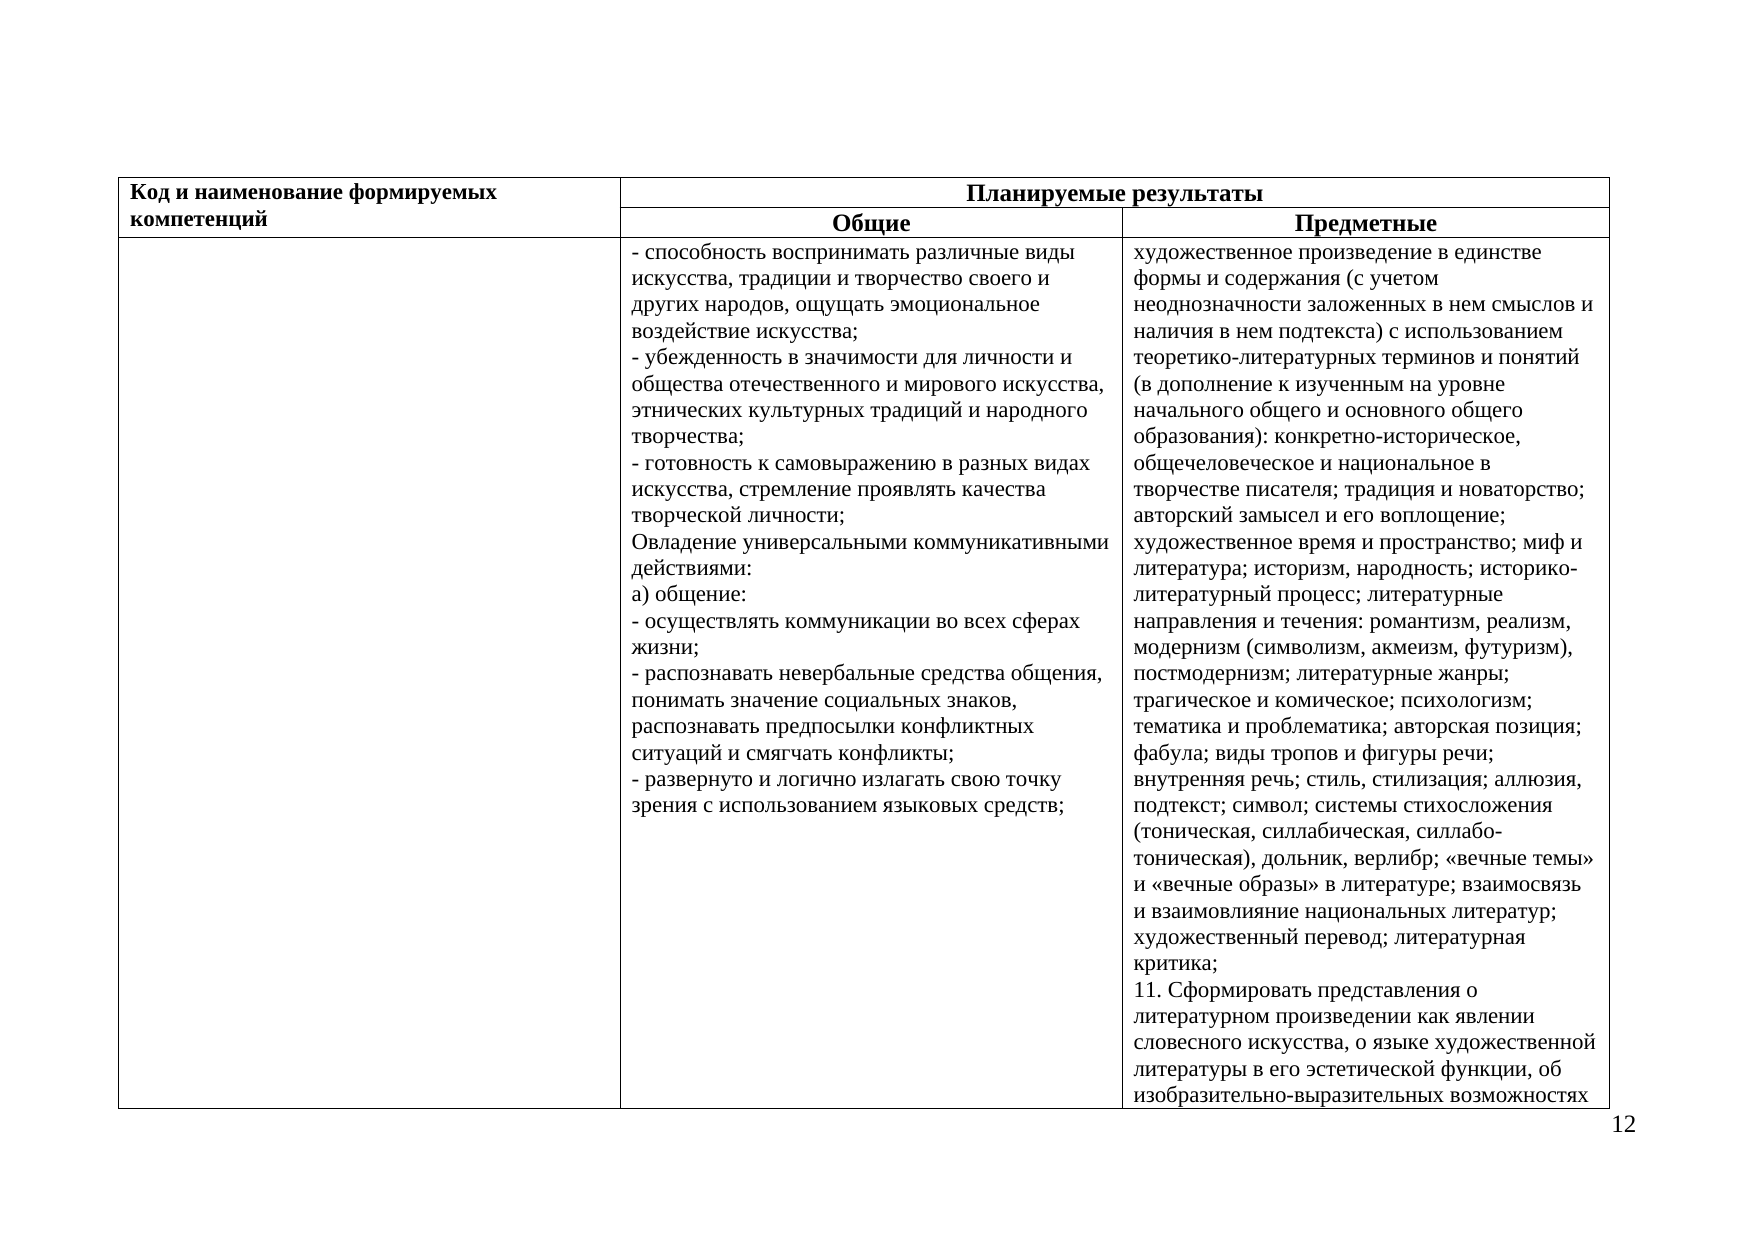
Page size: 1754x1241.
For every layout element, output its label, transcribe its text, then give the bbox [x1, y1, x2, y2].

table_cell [119, 238, 620, 1107]
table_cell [1123, 238, 1609, 1107]
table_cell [621, 238, 1122, 1107]
table_cell Общие [621, 208, 1122, 237]
table_header Код и наименование формируемых компетенций [119, 178, 620, 237]
table_cell Предметные [1123, 208, 1609, 237]
table_header Планируемые результаты [621, 178, 1609, 207]
